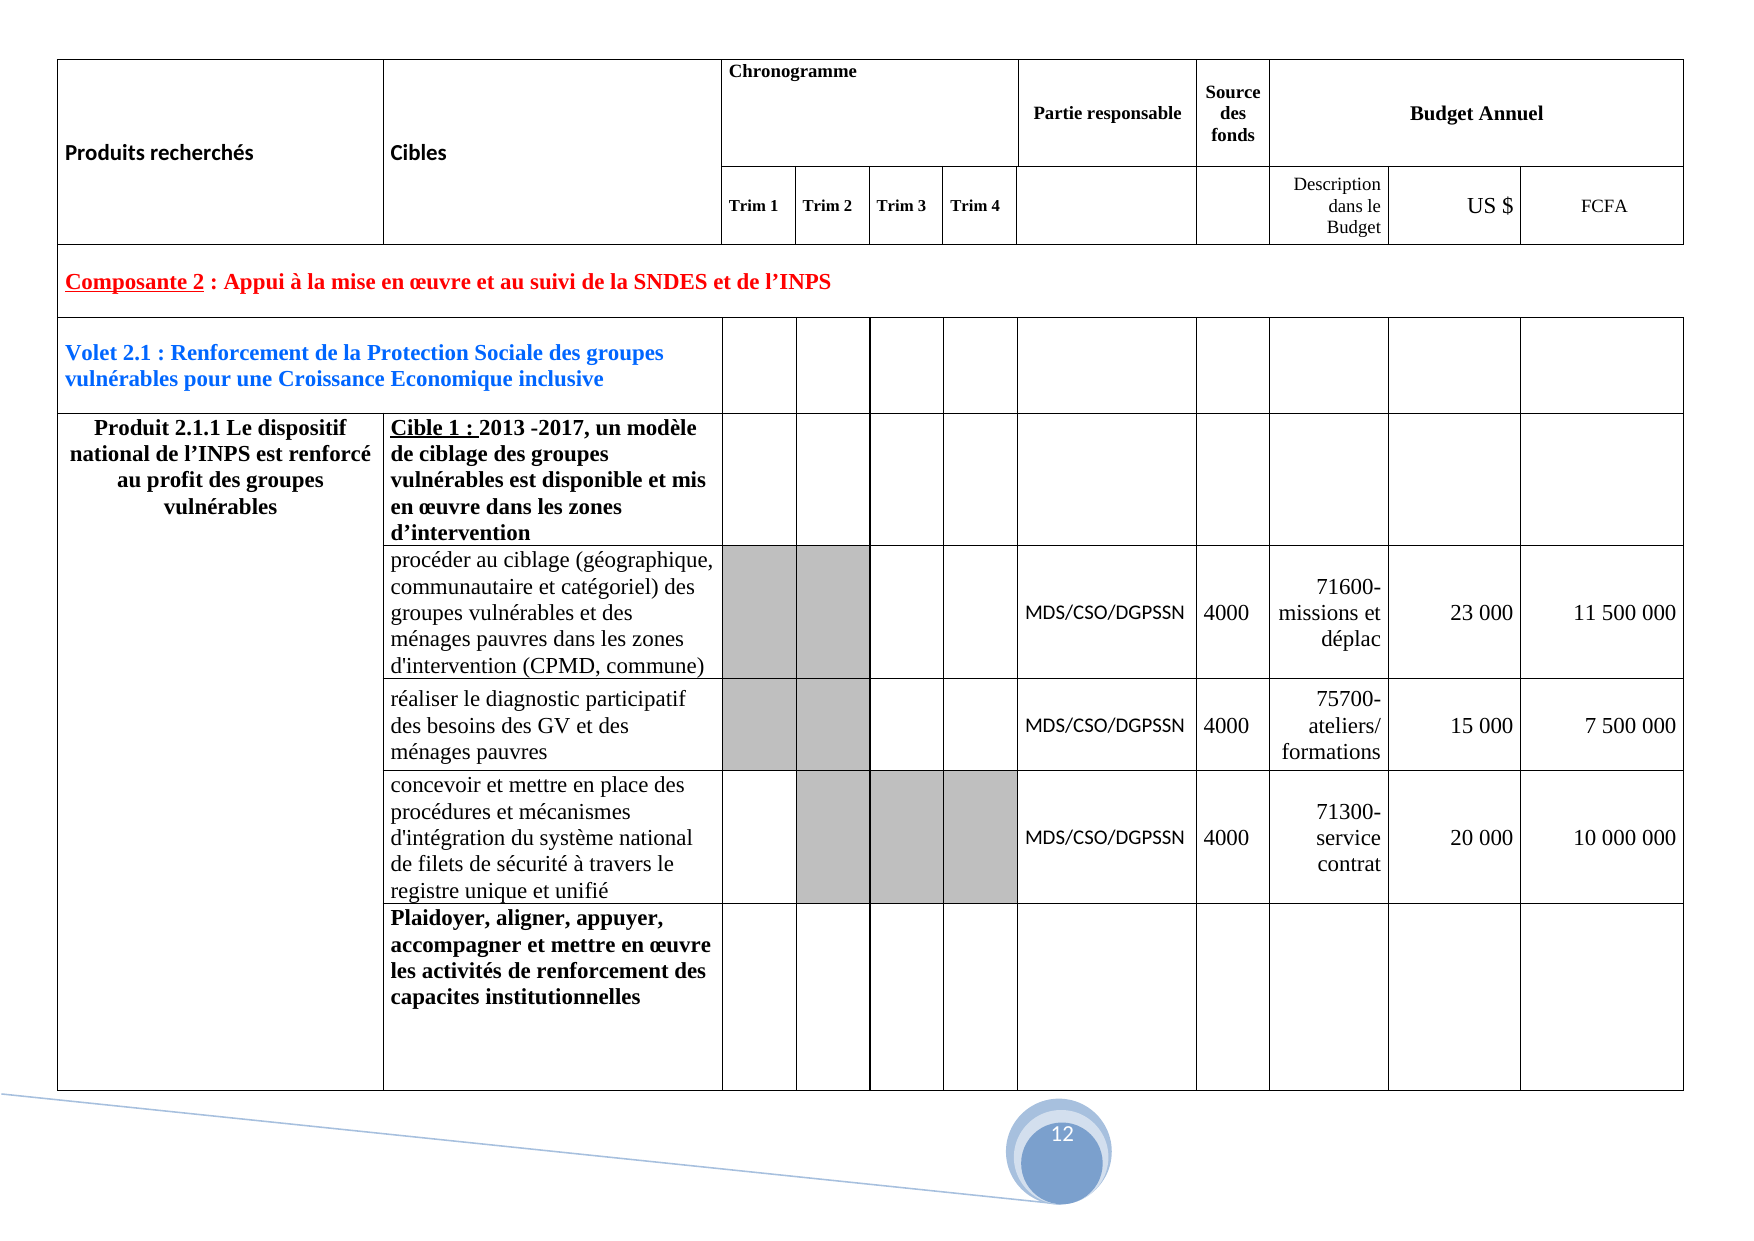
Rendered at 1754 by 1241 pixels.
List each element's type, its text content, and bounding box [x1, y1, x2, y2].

table_cell [797, 414, 869, 545]
table_cell [1521, 414, 1683, 545]
table_cell [1018, 414, 1196, 545]
table_cell [1270, 318, 1388, 413]
table_cell [944, 318, 1017, 413]
table_cell [723, 904, 796, 1090]
table_cell [1521, 318, 1683, 413]
table_cell [1197, 318, 1269, 413]
table_cell [944, 414, 1017, 545]
table_cell [723, 679, 796, 770]
table_cell 20 000 [1389, 771, 1520, 903]
table_cell Cible 1 : 2013 -2017, un modèle de ciblage des groupes vulnérables est disponible et mis en œuvre dans les zones d’intervention [384, 414, 722, 545]
table_cell 7 500 000 [1521, 679, 1683, 770]
table_header Produits recherchés [58, 60, 383, 244]
table_cell 4000 [1197, 679, 1269, 770]
table_header Chronogramme [722, 60, 1018, 166]
table_cell [1197, 167, 1269, 244]
table_cell [1197, 904, 1269, 1090]
table_cell FCFA [1521, 167, 1683, 244]
table_cell [723, 771, 796, 903]
table_cell 75700-ateliers/formations [1270, 679, 1388, 770]
table_cell [1018, 318, 1196, 413]
table_cell [871, 771, 943, 903]
table_cell 71600-missions et déplac [1270, 546, 1388, 678]
table_cell concevoir et mettre en place des procédures et mécanismes d'intégration du système national de filets de sécurité à travers le registre unique et unifié [384, 771, 722, 903]
table_cell [1017, 167, 1196, 244]
table_cell [1389, 414, 1520, 545]
table_cell [797, 546, 869, 678]
table_cell [944, 904, 1017, 1090]
table_cell [797, 679, 869, 770]
table_cell [871, 546, 943, 678]
table_cell [1270, 414, 1388, 545]
table_cell 4000 [1197, 546, 1269, 678]
table_cell Trim 4 [943, 167, 1016, 244]
table_cell Trim 1 [722, 167, 795, 244]
table_cell [944, 546, 1017, 678]
table_cell Produit 2.1.1 Le dispositif national de l’INPS est renforcé au profit des groupes vulnérables [58, 414, 383, 1090]
table_cell Description dans le Budget [1270, 167, 1388, 244]
table_cell US $ [1389, 167, 1520, 244]
table_cell 10 000 000 [1521, 771, 1683, 903]
table_cell [1521, 904, 1683, 1090]
table_cell [723, 318, 796, 413]
table_cell [1018, 904, 1196, 1090]
table_cell [797, 904, 869, 1090]
table_cell [871, 904, 943, 1090]
table_cell [723, 546, 796, 678]
table_cell [871, 679, 943, 770]
table_cell Composante 2 : Appui à la mise en œuvre et au suivi de la SNDES et de l’INPS [58, 245, 869, 317]
table_cell [723, 414, 796, 545]
table_cell MDS/CSO/DGPSSN [1018, 546, 1196, 678]
table_cell [797, 771, 869, 903]
table_cell 23 000 [1389, 546, 1520, 678]
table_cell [384, 904, 722, 1090]
table_cell [944, 679, 1017, 770]
table_cell Trim 3 [870, 167, 942, 244]
table_cell [871, 318, 943, 413]
table_cell MDS/CSO/DGPSSN [1018, 771, 1196, 903]
table_cell [1197, 414, 1269, 545]
table_cell MDS/CSO/DGPSSN [1018, 679, 1196, 770]
table_cell [944, 771, 1017, 903]
table_cell 11 500 000 [1521, 546, 1683, 678]
table_cell [797, 318, 869, 413]
table_cell Volet 2.1 : Renforcement de la Protection Sociale des groupes vulnérables pour une Croissance Economique inclusive [58, 318, 722, 413]
table_header Cibles [384, 60, 721, 244]
table_cell [1389, 904, 1520, 1090]
table_cell réaliser le diagnostic participatif des besoins des GV et des ménages pauvres [384, 679, 722, 770]
table_cell procéder au ciblage (géographique, communautaire et catégoriel) des groupes vulnérables et des ménages pauvres dans les zones d'intervention (CPMD, commune) [384, 546, 722, 678]
table_cell 15 000 [1389, 679, 1520, 770]
table_cell 4000 [1197, 771, 1269, 903]
table_header Source des fonds [1197, 60, 1269, 166]
table_cell [871, 414, 943, 545]
table_header Partie responsable [1019, 60, 1196, 166]
table_cell 71300-service contrat [1270, 771, 1388, 903]
table_cell [1270, 904, 1388, 1090]
table_cell [1389, 318, 1520, 413]
table_cell Trim 2 [796, 167, 869, 244]
table_header Budget Annuel [1270, 60, 1683, 166]
